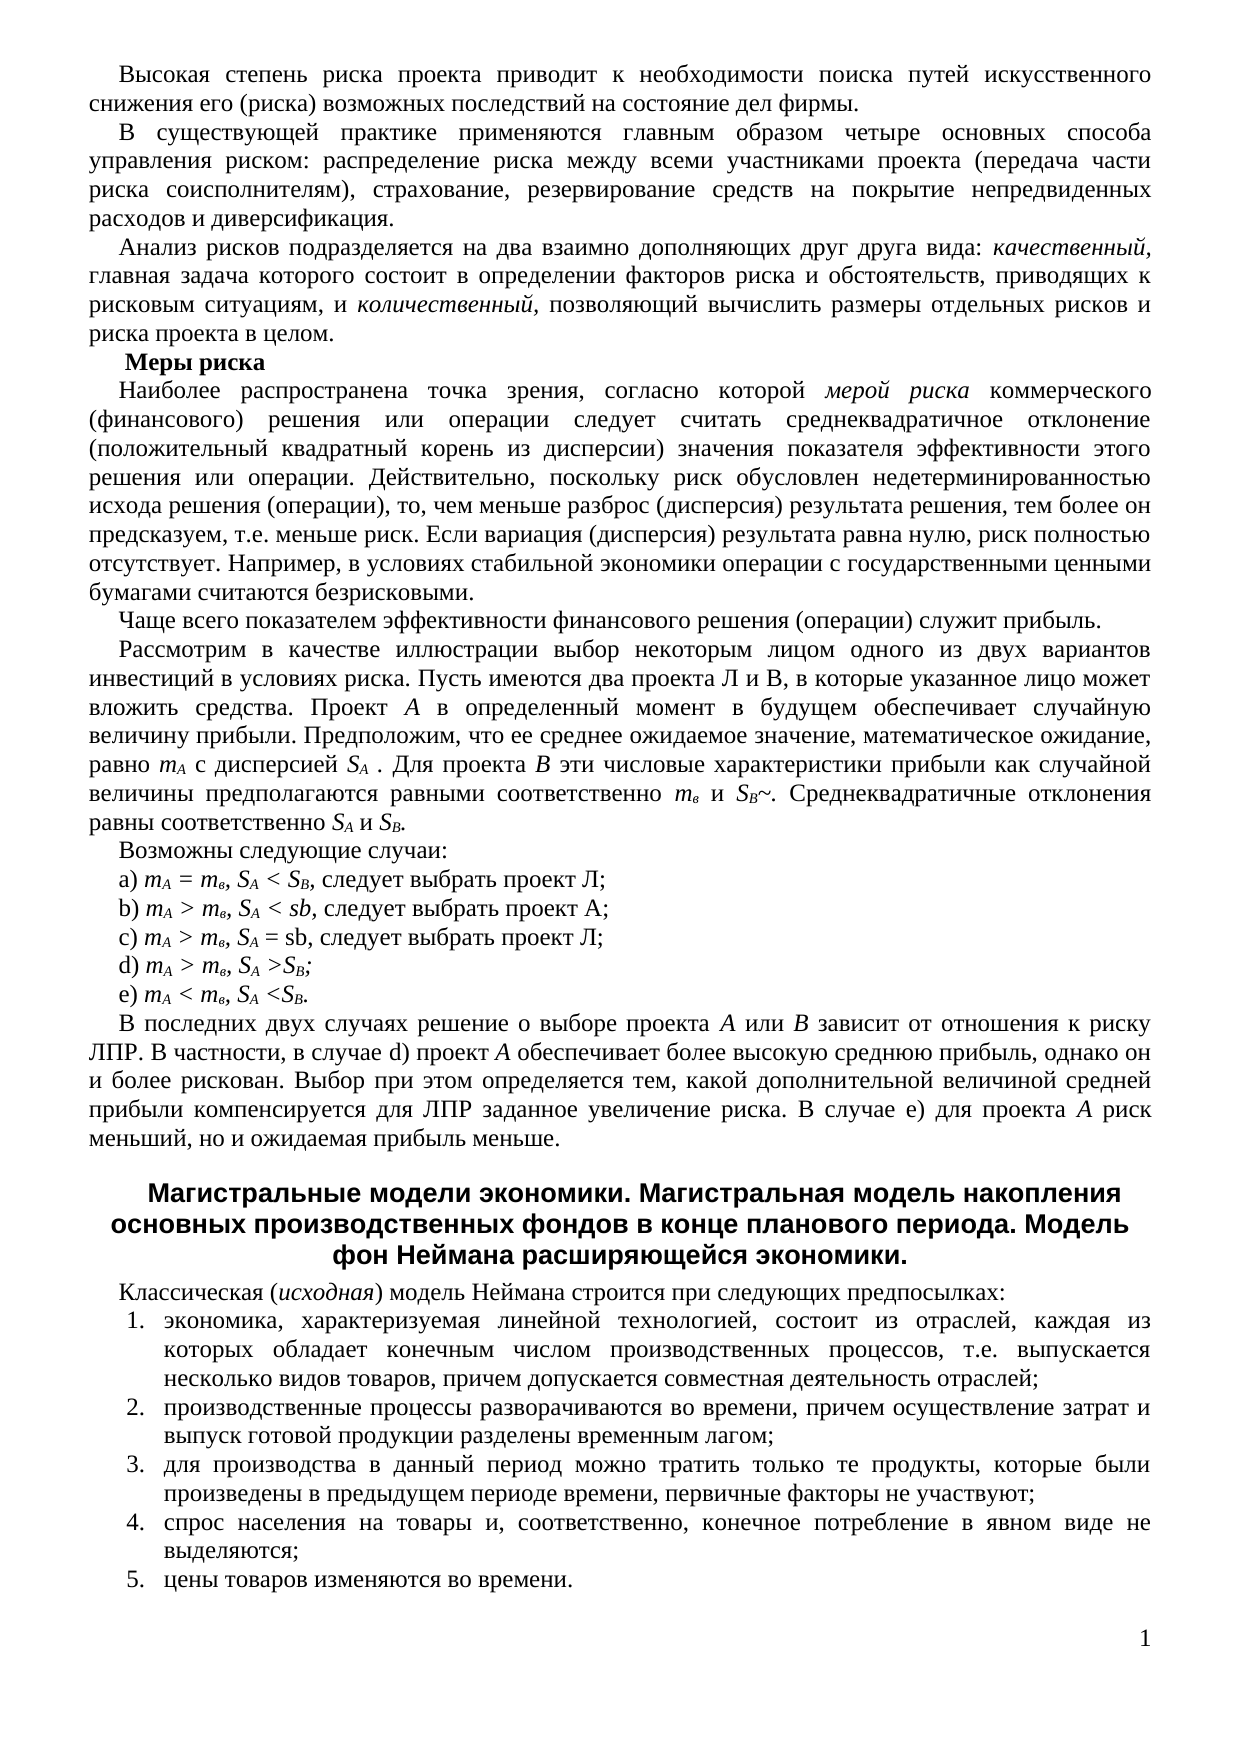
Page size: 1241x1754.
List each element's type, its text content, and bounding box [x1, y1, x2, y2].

list для производства в данный период можно тратить только те продукты, которые были произведены в предыдущем периоде времени, первичные факторы не участвуют; [126, 1449, 1152, 1507]
list экономика, характеризуемая линейной технологией, состоит из отраслей, каждая из которых обладает конечным числом производственных процессов, т.е. выпускается несколько видов товаров, причем допускается совместная деятельность отраслей; [126, 1305, 1152, 1392]
text Классическая (исходная) модель Неймана строится при следующих предпосылках: [89, 1277, 1152, 1305]
text Возможны следующие случаи: [89, 835, 1152, 864]
text Рассмотрим в качестве иллюстрации выбор некоторым лицом одного из двух вариантов инвестиций в условиях риска. Пусть имеются два проекта Л и В, в которые указанное лицо может вложить средства. Проект А в определенный момент в будущем обеспечивает случайную величину прибыли. Предположим, что ее среднее ожидаемое значение, математическое ожидание, равно тА с дисперсией SA . Для проекта В эти числовые характеристики прибыли как случайной величины предполагаются равными соответственно тв и SB~. Среднеквадратичные отклонения равны соответственно SA и SB. [89, 634, 1152, 835]
list спрос населения на товары и, соответственно, конечное потребление в явном виде не выделяются; [126, 1507, 1152, 1564]
subtitle Магистральные модели экономики. Магистральная модель накопления основных производственных фондов в конце планового периода. Модель фон Неймана расширяющейся экономики. [89, 1177, 1152, 1270]
text a) тА = тв, SA < SB, следует выбрать проект Л; [89, 864, 1152, 893]
text b) тА > тв, SA < sb, следует выбрать проект А; [89, 893, 1152, 922]
text Высокая степень риска проекта приводит к необходимости поиска путей искусственного снижения его (риска) возможных последствий на состояние дел фирмы. [89, 59, 1152, 117]
list цены товаров изменяются во времени. [126, 1564, 1152, 1593]
text Наиболее распространена точка зрения, согласно которой мерой риска коммерческого (финансового) решения или операции следует считать среднеквадратичное отклонение (положительный квадратный корень из дисперсии) значения показателя эффективности этого решения или операции. Действительно, поскольку риск обусловлен недетерминированностью исхода решения (операции), то, чем меньше разброс (дисперсия) результата решения, тем более он предсказуем, т.е. меньше риск. Если вариация (дисперсия) результата равна нулю, риск полностью отсутствует. Например, в условиях стабильной экономики операции с государственными ценными бумагами считаются безрисковыми. [89, 375, 1152, 605]
text e) тА < тв, SA <SB. [89, 979, 1152, 1008]
text c) тА > тв, SA = sb, следует выбрать проект Л; [89, 922, 1152, 950]
text Меры риска [89, 347, 1152, 375]
text Анализ рисков подразделяется на два взаимно дополняющих друг друга вида: качественный, главная задача которого состоит в определении факторов риска и обстоятельств, приводящих к рисковым ситуациям, и количественный, позволяющий вычислить размеры отдельных рисков и риска проекта в целом. [89, 232, 1152, 347]
text В существующей практике применяются главным образом четыре основных способа управления риском: распределение риска между всеми участниками проекта (передача части риска соисполнителям), страхование, резервирование средств на покрытие непредвиденных расходов и диверсификация. [89, 117, 1152, 232]
text В последних двух случаях решение о выборе проекта А или В зависит от отношения к риску ЛПР. В частности, в случае d) проект А обеспечивает более высокую среднюю прибыль, однако он и более рискован. Выбор при этом определяется тем, какой дополнительной величиной средней прибыли компенсируется для ЛПР заданное увеличение риска. В случае е) для проекта А риск меньший, но и ожидаемая прибыль меньше. [89, 1008, 1152, 1152]
text d) тА > тв, SA >SB; [89, 950, 1152, 979]
list производственные процессы разворачиваются во времени, причем осуществление затрат и выпуск готовой продукции разделены временным лагом; [126, 1392, 1152, 1449]
text Чаще всего показателем эффективности финансового решения (операции) служит прибыль. [89, 605, 1152, 634]
